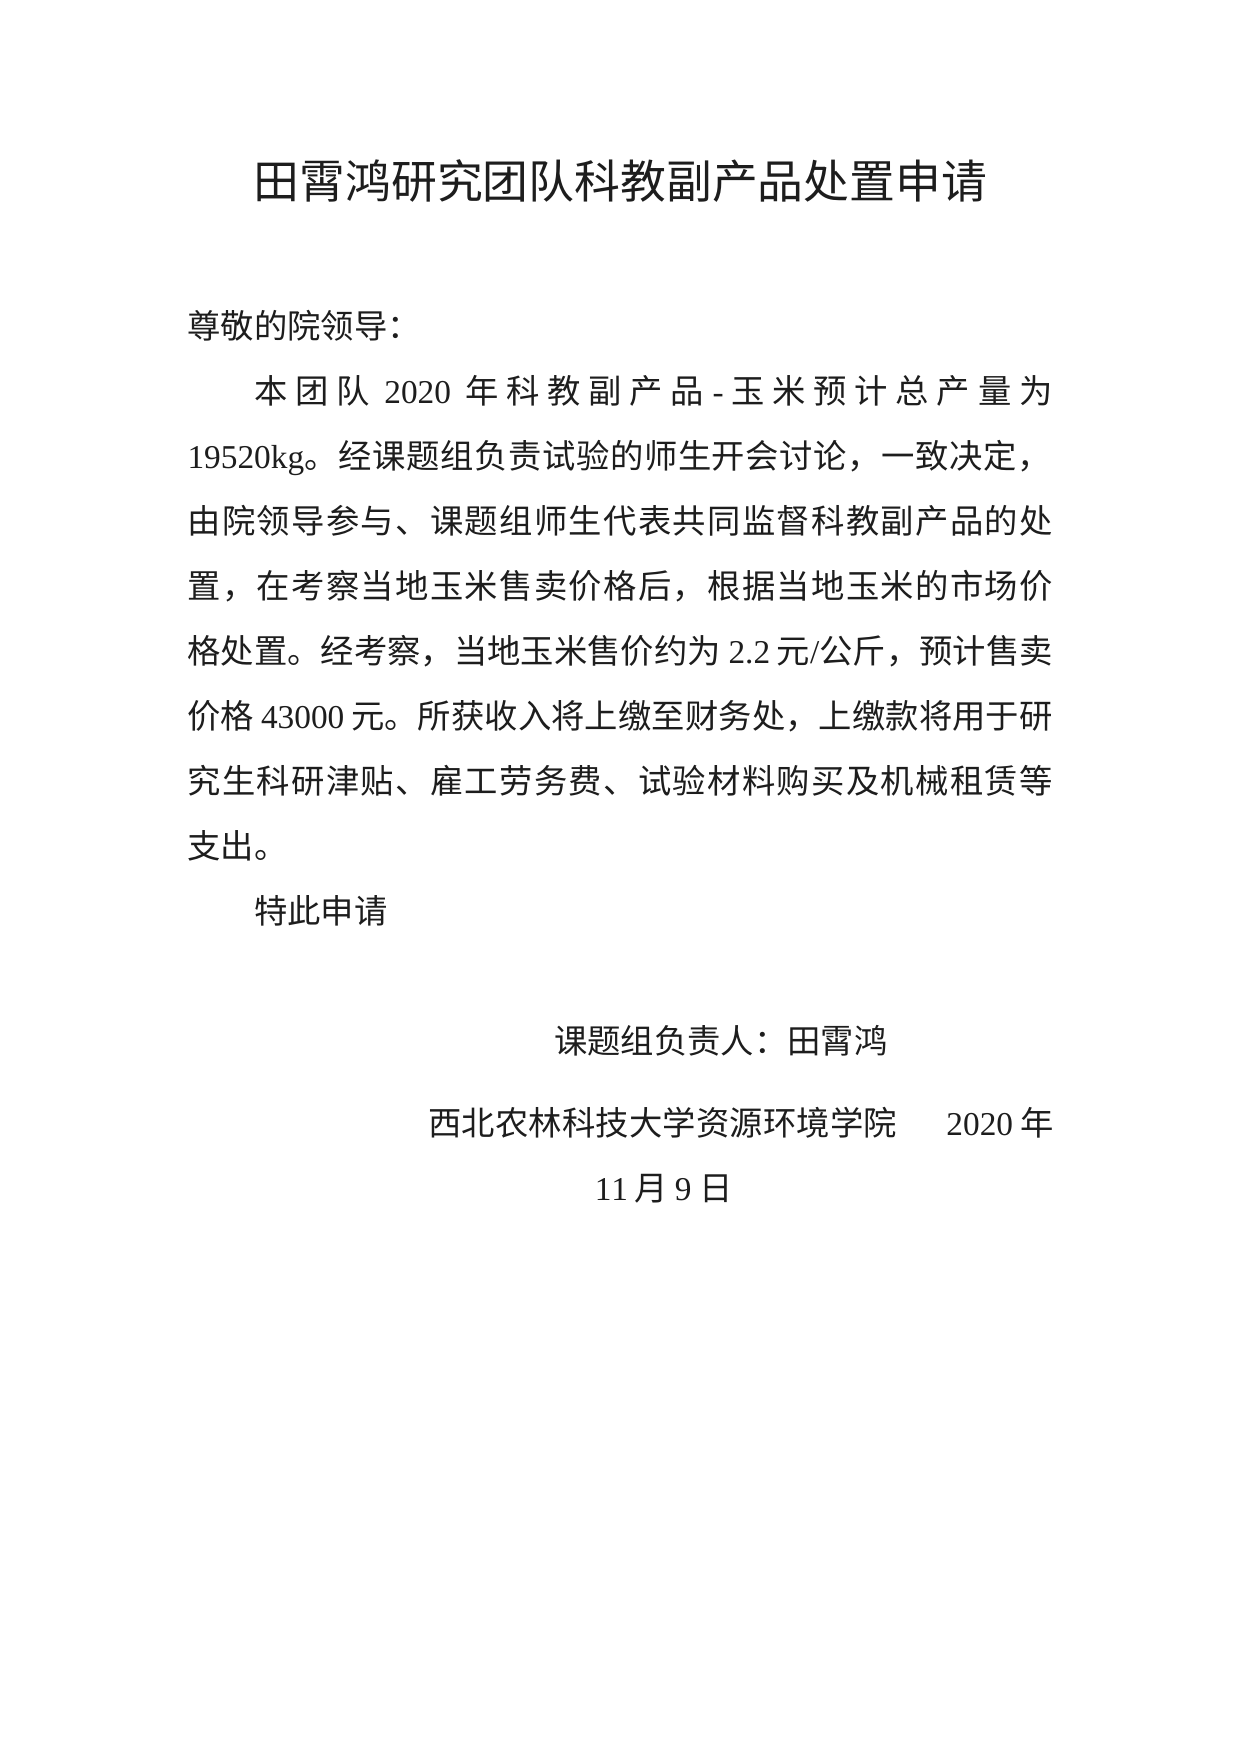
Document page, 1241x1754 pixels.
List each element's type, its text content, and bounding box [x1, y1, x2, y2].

text 西北农林科技大学资源环境学院 2020年11月9 日 [428, 1088, 1053, 1218]
text 尊敬的院领导： [187, 292, 1053, 357]
text 本团队2020年科教副产品-玉米预计总产量为19520kg。经课题组负责试验的师生开会讨论，一致决定，由院领导参与、课题组师生代表共同监督科教副产品的处置，在考察当地玉米售卖价格后，根据当地玉米的市场价格处置。经考察，当地玉米售价约为2.2元/公斤，预计售卖价格43000元。所获收入将上缴至财务处，上缴款将用于研究生科研津贴、雇工劳务费、试验材料购买及机械租赁等支出。 [187, 357, 1053, 877]
text 田霄鸿研究团队科教副产品处置申请 [187, 129, 1053, 227]
text 课题组负责人：田霄鸿 [187, 1007, 1053, 1072]
text 特此申请 [187, 877, 1053, 942]
